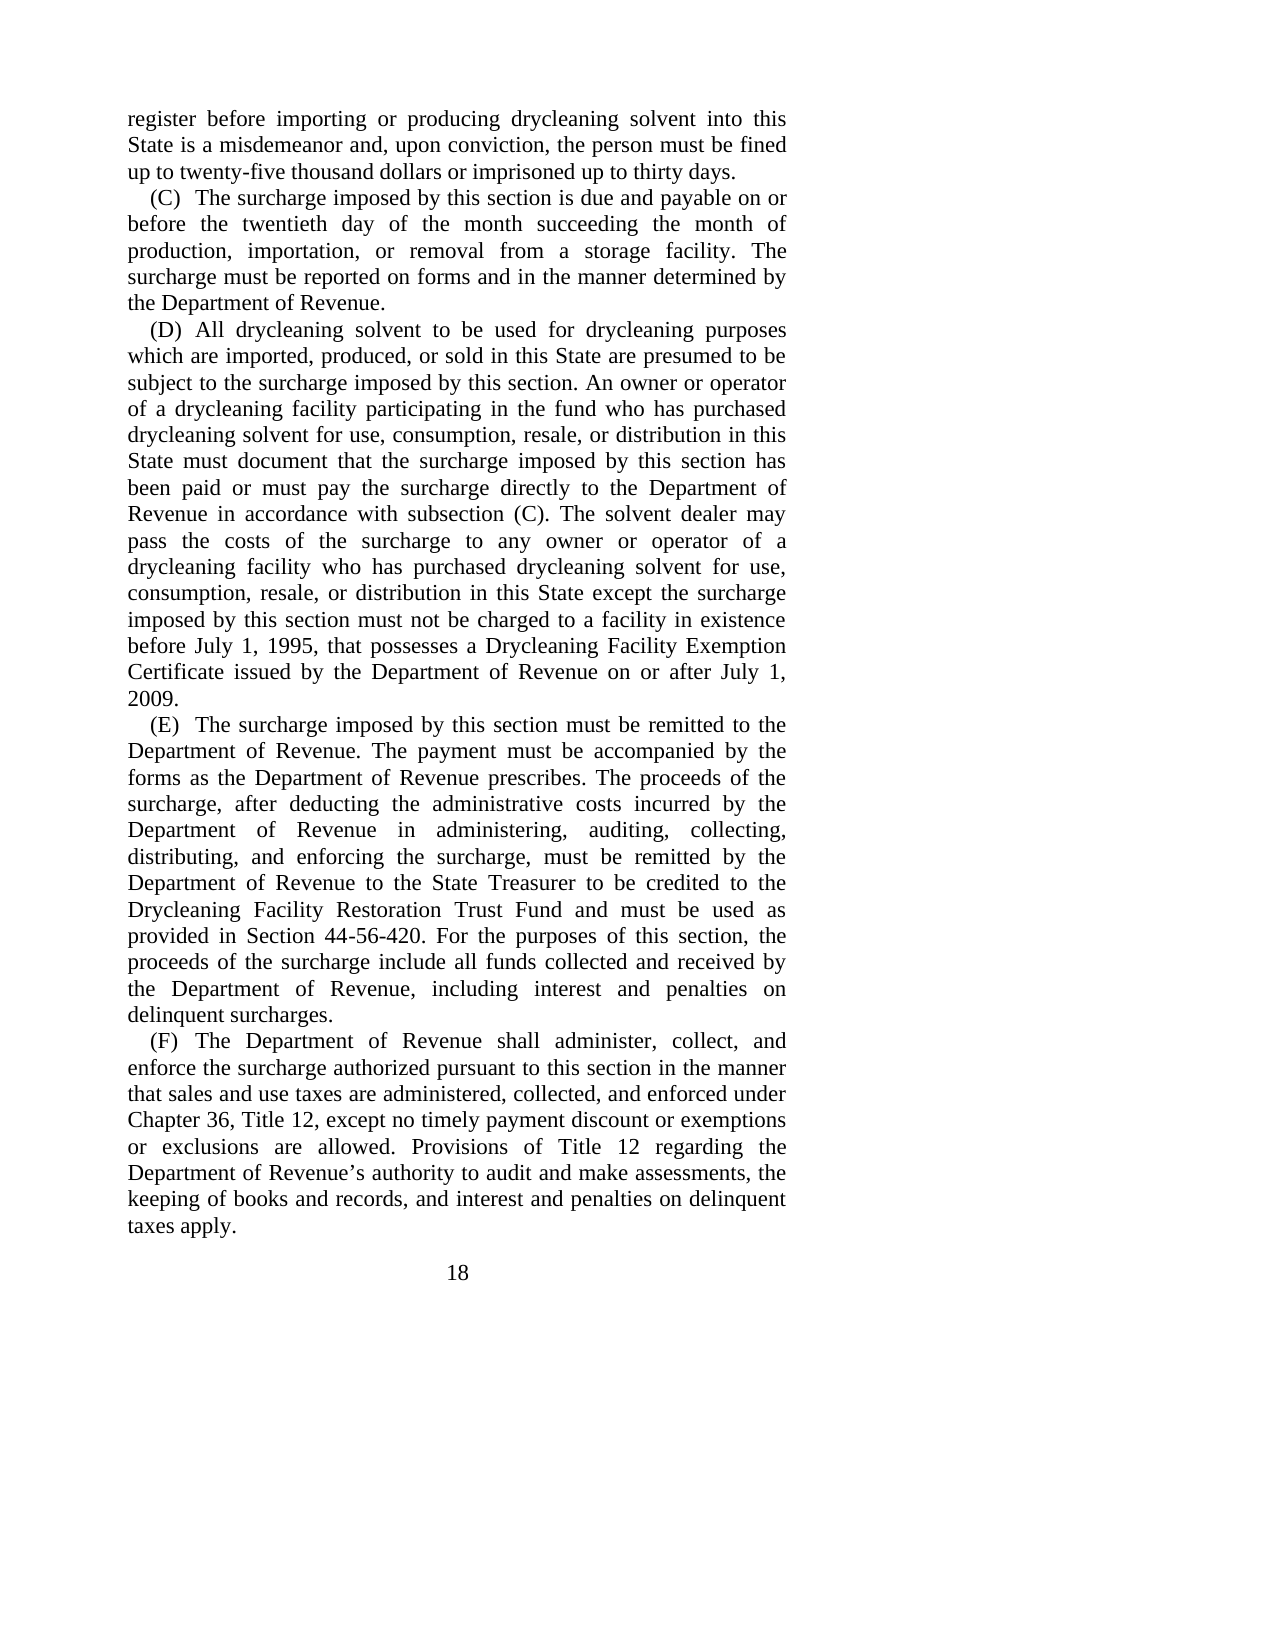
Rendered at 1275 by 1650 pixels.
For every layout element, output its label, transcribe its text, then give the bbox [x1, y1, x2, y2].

text (C) The surcharge imposed by this section is due and payable on or before the twentieth day of the month succeeding the month of production, importation, or removal from a storage facility. The surcharge must be reported on forms and in the manner determined by the Department of Revenue. [127, 184, 787, 316]
text (E) The surcharge imposed by this section must be remitted to the Department of Revenue. The payment must be accompanied by the forms as the Department of Revenue prescribes. The proceeds of the surcharge, after deducting the administrative costs incurred by the Department of Revenue in administering, auditing, collecting, distributing, and enforcing the surcharge, must be remitted by the Department of Revenue to the State Treasurer to be credited to the Drycleaning Facility Restoration Trust Fund and must be used as provided in Section 44-56-420. For the purposes of this section, the proceeds of the surcharge include all funds collected and received by the Department of Revenue, including interest and penalties on delinquent surcharges. [127, 711, 787, 1027]
text (D) All drycleaning solvent to be used for drycleaning purposes which are imported, produced, or sold in this State are presumed to be subject to the surcharge imposed by this section. An owner or operator of a drycleaning facility participating in the fund who has purchased drycleaning solvent for use, consumption, resale, or distribution in this State must document that the surcharge imposed by this section has been paid or must pay the surcharge directly to the Department of Revenue in accordance with subsection (C). The solvent dealer may pass the costs of the surcharge to any owner or operator of a drycleaning facility who has purchased drycleaning solvent for use, consumption, resale, or distribution in this State except the surcharge imposed by this section must not be charged to a facility in existence before July 1, 1995, that possesses a Drycleaning Facility Exemption Certificate issued by the Department of Revenue on or after July 1, 2009. [127, 316, 787, 711]
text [127, 105, 787, 184]
text (F) The Department of Revenue shall administer, collect, and enforce the surcharge authorized pursuant to this section in the manner that sales and use taxes are administered, collected, and enforced under Chapter 36, Title 12, except no timely payment discount or exemptions or exclusions are allowed. Provisions of Title 12 regarding the Department of Revenue’s authority to audit and make assessments, the keeping of books and records, and interest and penalties on delinquent taxes apply. [127, 1027, 787, 1238]
